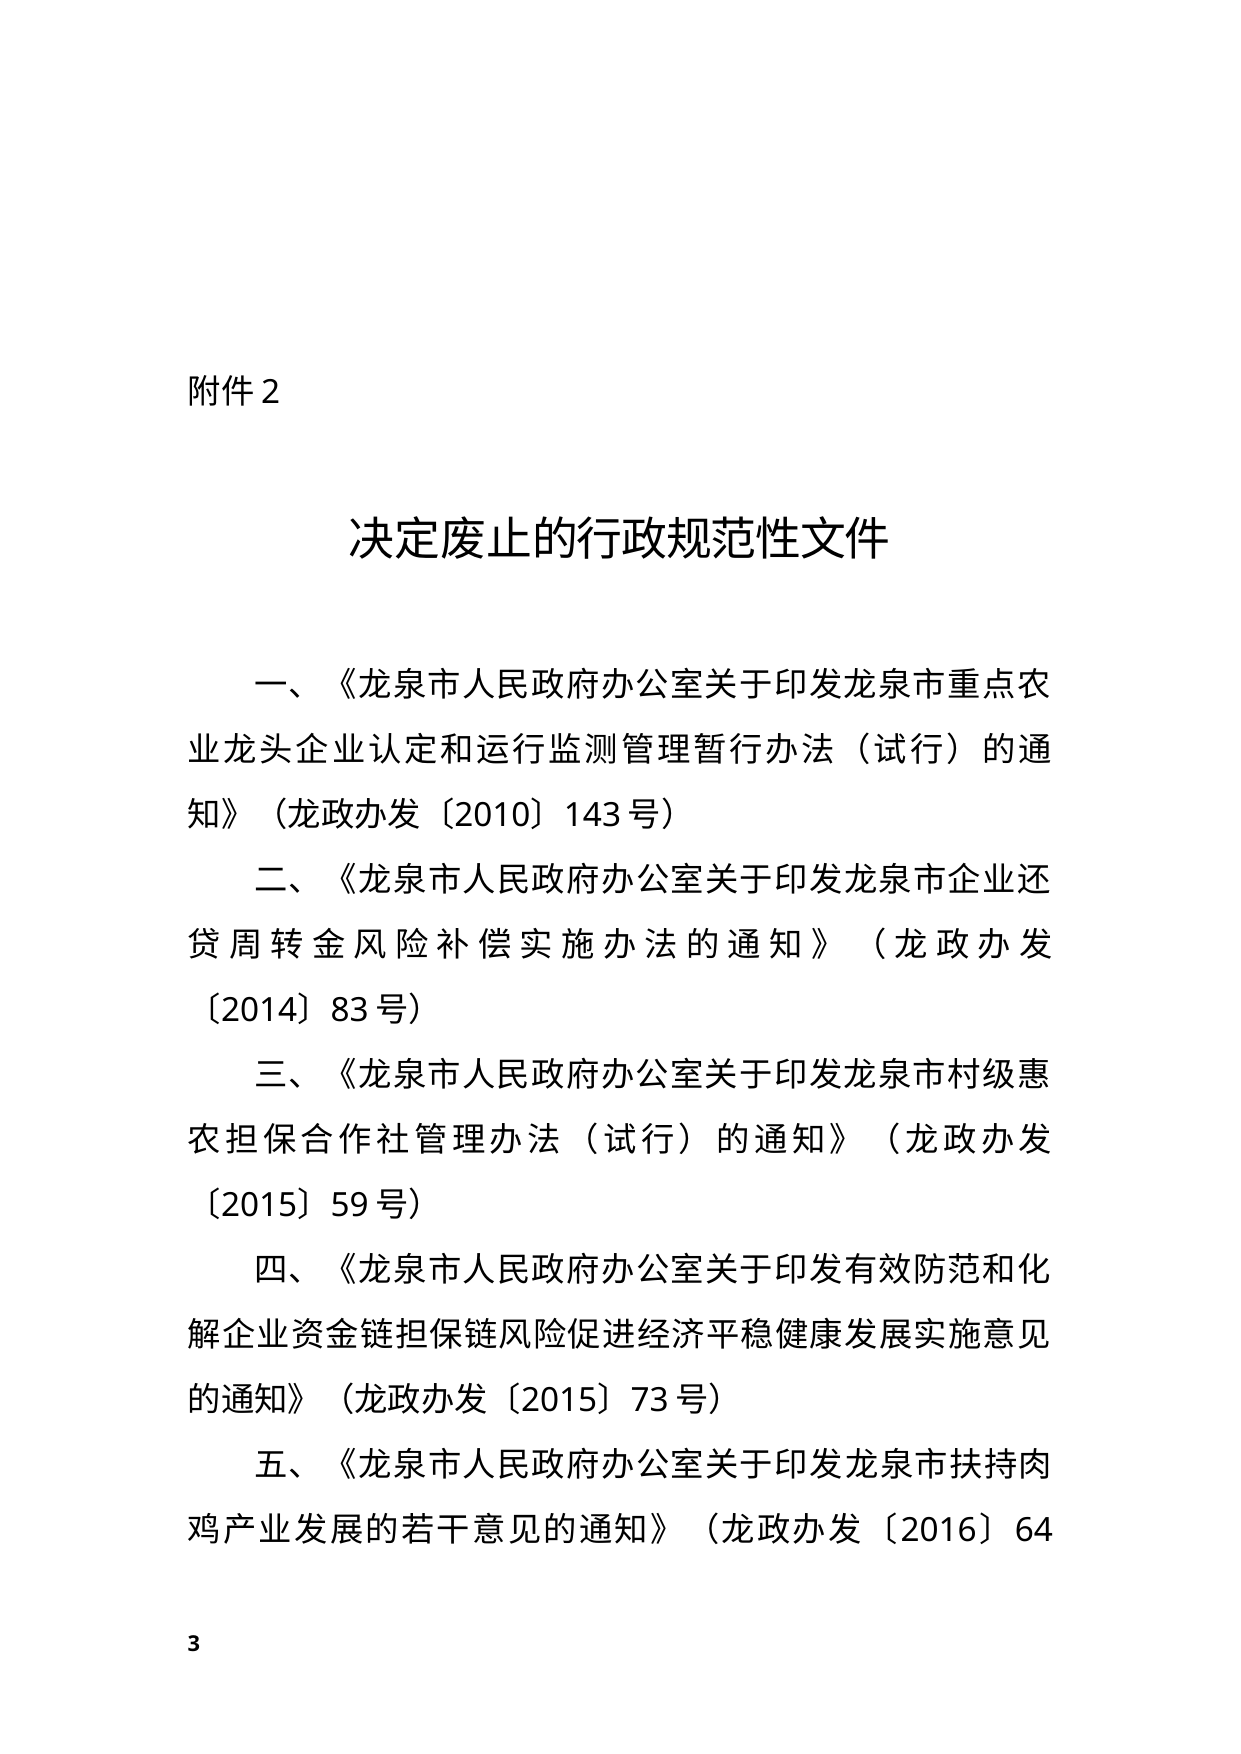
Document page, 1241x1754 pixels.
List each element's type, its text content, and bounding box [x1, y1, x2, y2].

list 四、《龙泉市人民政府办公室关于印发有效防范和化解企业资金链担保链风险促进经济平稳健康发展实施意见的通知》（龙政办发〔2015〕73号） [187, 1234, 1053, 1429]
list 一、《龙泉市人民政府办公室关于印发龙泉市重点农业龙头企业认定和运行监测管理暂行办法（试行）的通知》（龙政办发〔2010〕143号） [187, 649, 1053, 844]
text 决定废止的行政规范性文件 [187, 487, 1053, 584]
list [187, 1429, 1053, 1559]
text 附件2 [187, 357, 1053, 422]
list 二、《龙泉市人民政府办公室关于印发龙泉市企业还贷周转金风险补偿实施办法的通知》（龙政办发〔2014〕83号） [187, 844, 1053, 1039]
list 三、《龙泉市人民政府办公室关于印发龙泉市村级惠农担保合作社管理办法（试行）的通知》（龙政办发〔2015〕59号） [187, 1039, 1053, 1234]
